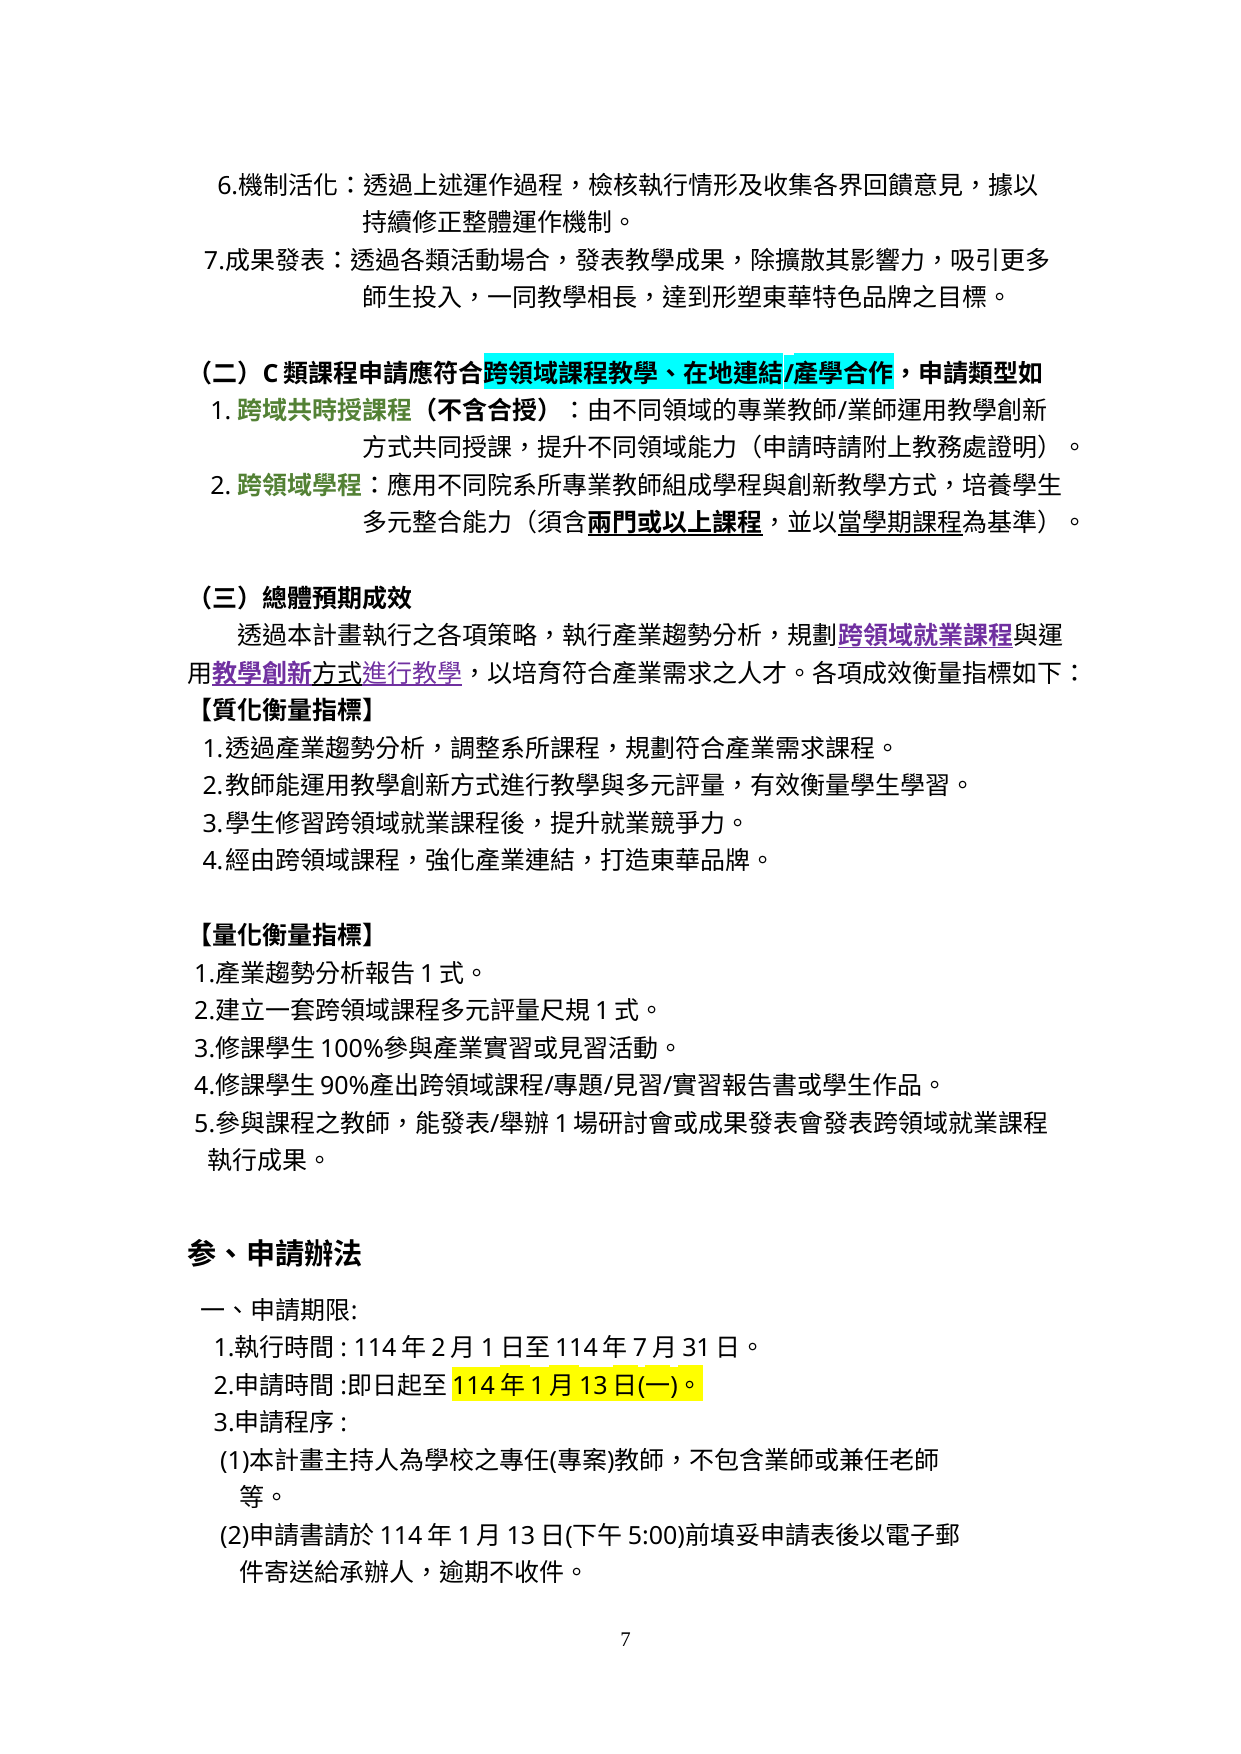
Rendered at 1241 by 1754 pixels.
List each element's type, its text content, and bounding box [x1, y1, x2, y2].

list 教師能運用教學創新方式進行教學與多元評量，有效衡量學生學習。 [202, 764, 1063, 802]
text (2)申請書請於114年1月13日(下午5:00)前填妥申請表後以電子郵 [187, 1514, 1023, 1552]
text （二）C類課程申請應符合跨領域課程教學、在地連結/產學合作，申請類型如 [187, 352, 1063, 389]
text 執行成果。 [187, 1139, 1063, 1177]
text 透過本計畫執行之各項策略，執行產業趨勢分析，規劃跨領域就業課程與運用教學創新方式進行教學，以培育符合產業需求之人才。各項成效衡量指標如下： [187, 614, 1063, 689]
list 透過產業趨勢分析，調整系所課程，規劃符合產業需求課程。 [202, 727, 1063, 764]
text 2.申請時間 :即日起至114年1月13日(一)。 [187, 1364, 1023, 1402]
text 1.產業趨勢分析報告1式。 [187, 952, 1063, 989]
text （三）總體預期成效 [187, 577, 1063, 614]
text 参、申請辦法 [187, 1214, 1023, 1289]
list 學生修習跨領域就業課程後，提升就業競爭力。 [202, 802, 1063, 839]
text (1)本計畫主持人為學校之專任(專案)教師，不包含業師或兼任老師 [187, 1439, 1023, 1477]
text 1. 跨域共時授課程（不含合授）：由不同領域的專業教師/業師運用教學創新方式共同授課，提升不同領域能力（申請時請附上教務處證明）。 [191, 389, 1063, 464]
text 4.修課學生90%產出跨領域課程/專題/見習/實習報告書或學生作品。 [187, 1064, 1063, 1102]
text 5.參與課程之教師，能發表/舉辦1場研討會或成果發表會發表跨領域就業課程 [187, 1102, 1063, 1139]
text 【質化衡量指標】 [187, 689, 1063, 727]
text 件寄送給承辦人，逾期不收件。 [187, 1552, 1023, 1589]
text 3.申請程序 : [187, 1402, 1023, 1439]
text 3.修課學生100%參與產業實習或見習活動。 [187, 1027, 1063, 1064]
list 經由跨領域課程，強化產業連結，打造東華品牌。 [202, 839, 1063, 877]
text 等。 [187, 1477, 1023, 1514]
text 2.建立一套跨領域課程多元評量尺規1式。 [187, 989, 1063, 1027]
text 6.機制活化：透過上述運作過程，檢核執行情形及收集各界回饋意見，據以 持續修正整體運作機制。 [217, 164, 1063, 239]
text 7.成果發表：透過各類活動場合，發表教學成果，除擴散其影響力，吸引更多師生投入，一同教學相長，達到形塑東華特色品牌之目標。 [191, 239, 1063, 314]
text 1.執行時間 : 114年2月1日至114年7月31日。 [187, 1327, 1023, 1364]
text 2. 跨領域學程：應用不同院系所專業教師組成學程與創新教學方式，培養學生多元整合能力（須含兩門或以上課程，並以當學期課程為基準）。 [191, 464, 1063, 539]
text 【量化衡量指標】 [187, 914, 1063, 952]
text 一、申請期限: [187, 1289, 1023, 1327]
